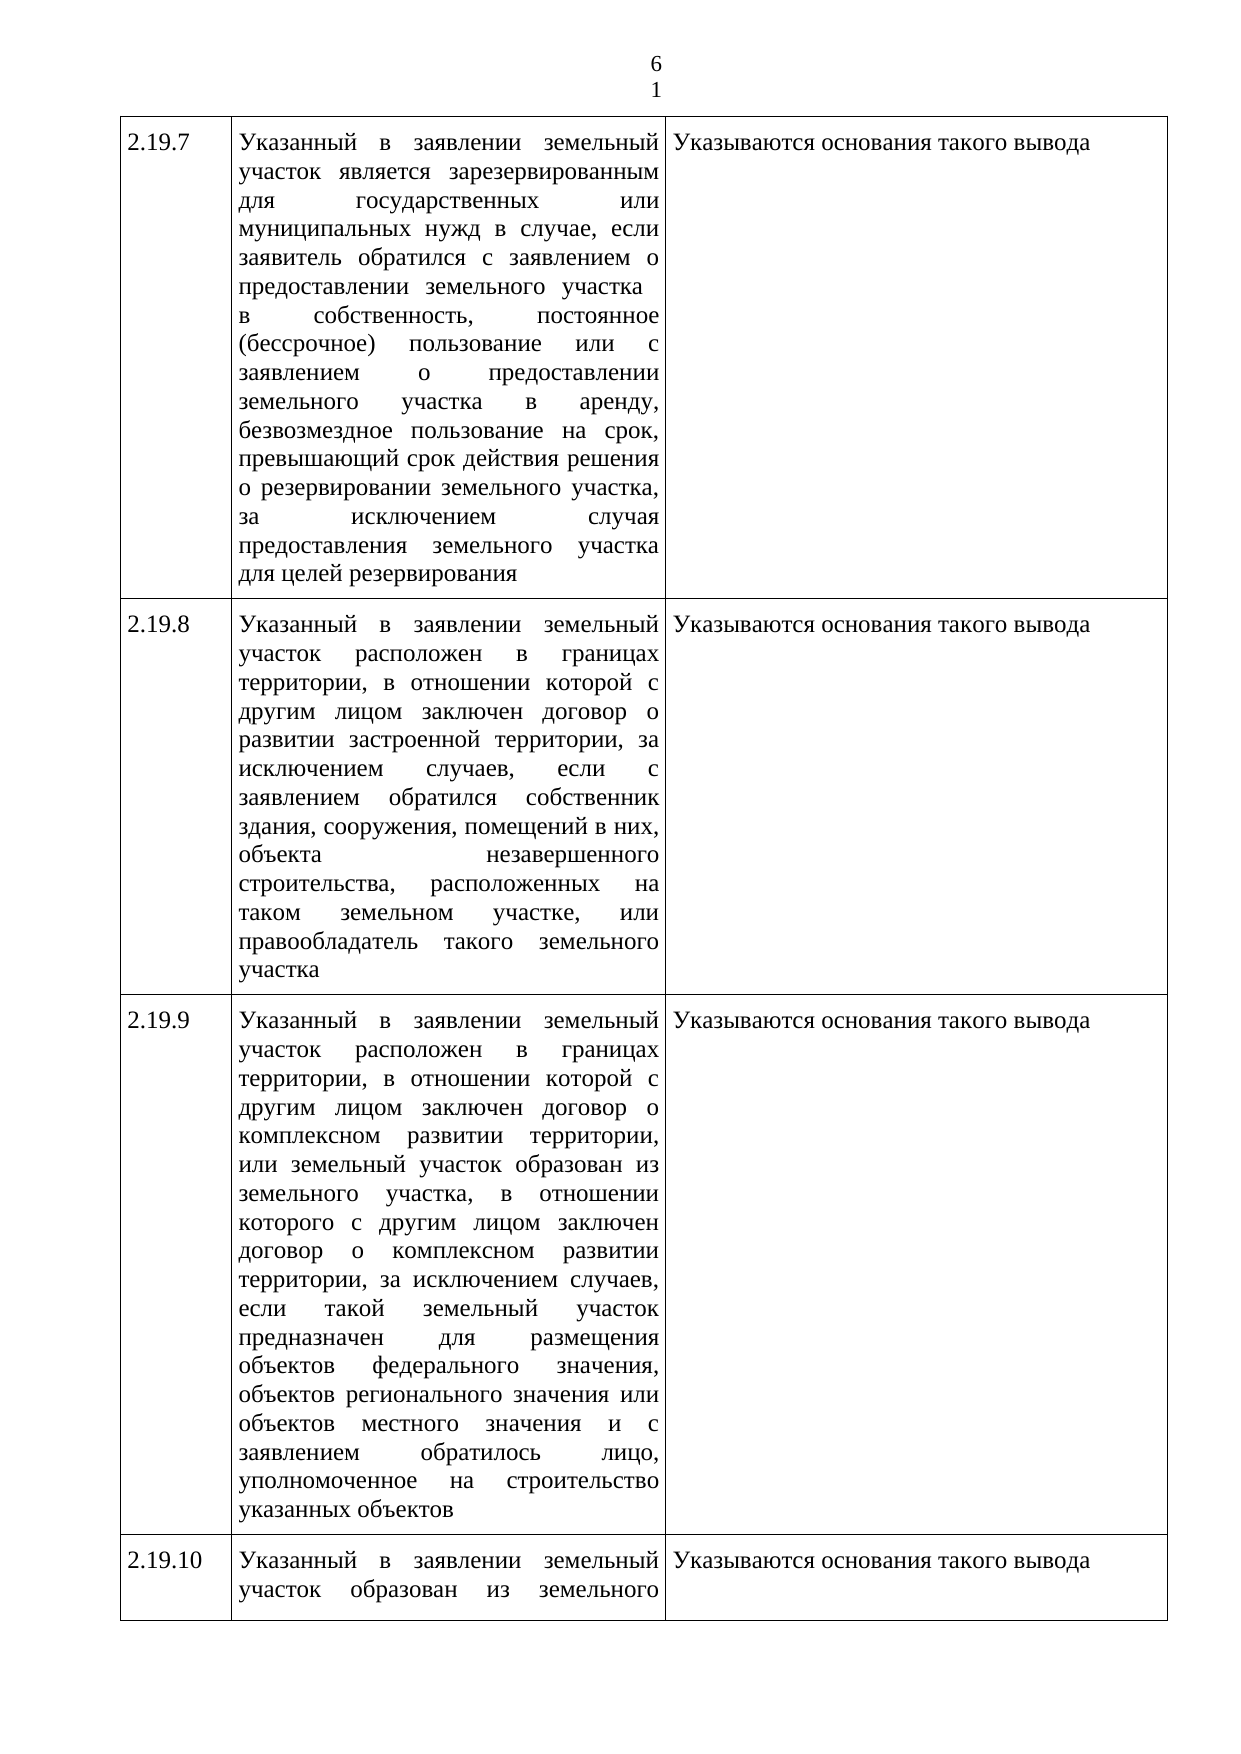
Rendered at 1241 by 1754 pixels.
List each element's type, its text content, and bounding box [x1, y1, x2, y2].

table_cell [666, 1535, 1167, 1620]
table_cell Указанный в заявлении земельный участок расположен в границах территории, в отношении которой с другим лицом заключен договор о развитии застроенной территории, за исключением случаев, если с заявлением обратился собственник здания, сооружения, помещений в них, объекта незавершенного строительства, расположенных на таком земельном участке, или правообладатель такого земельного участка [232, 599, 665, 994]
table_cell 2.19.7 [121, 117, 231, 598]
table_cell Указываются основания такого вывода [666, 995, 1167, 1534]
table_cell Указанный в заявлении земельный участок расположен в границах территории, в отношении которой с другим лицом заключен договор о комплексном развитии территории, или земельный участок образован из земельного участка, в отношении которого с другим лицом заключен договор о комплексном развитии территории, за исключением случаев, если такой земельный участок предназначен для размещения объектов федерального значения, объектов регионального значения или объектов местного значения и с заявлением обратилось лицо, уполномоченное на строительство указанных объектов [232, 995, 665, 1534]
table_cell Указываются основания такого вывода [666, 599, 1167, 994]
table_cell 2.19.10 [121, 1535, 231, 1620]
table_cell 2.19.8 [121, 599, 231, 994]
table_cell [232, 1535, 665, 1620]
table_cell 2.19.9 [121, 995, 231, 1534]
table_cell Указанный в заявлении земельный участок является зарезервированным для государственных или муниципальных нужд в случае, если заявитель обратился с заявлением о предоставлении земельного участка в собственность, постоянное (бессрочное) пользование или с заявлением о предоставлении земельного участка в аренду, безвозмездное пользование на срок, превышающий срок действия решения о резервировании земельного участка, за исключением случая предоставления земельного участка для целей резервирования [232, 117, 665, 598]
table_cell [666, 117, 1167, 598]
